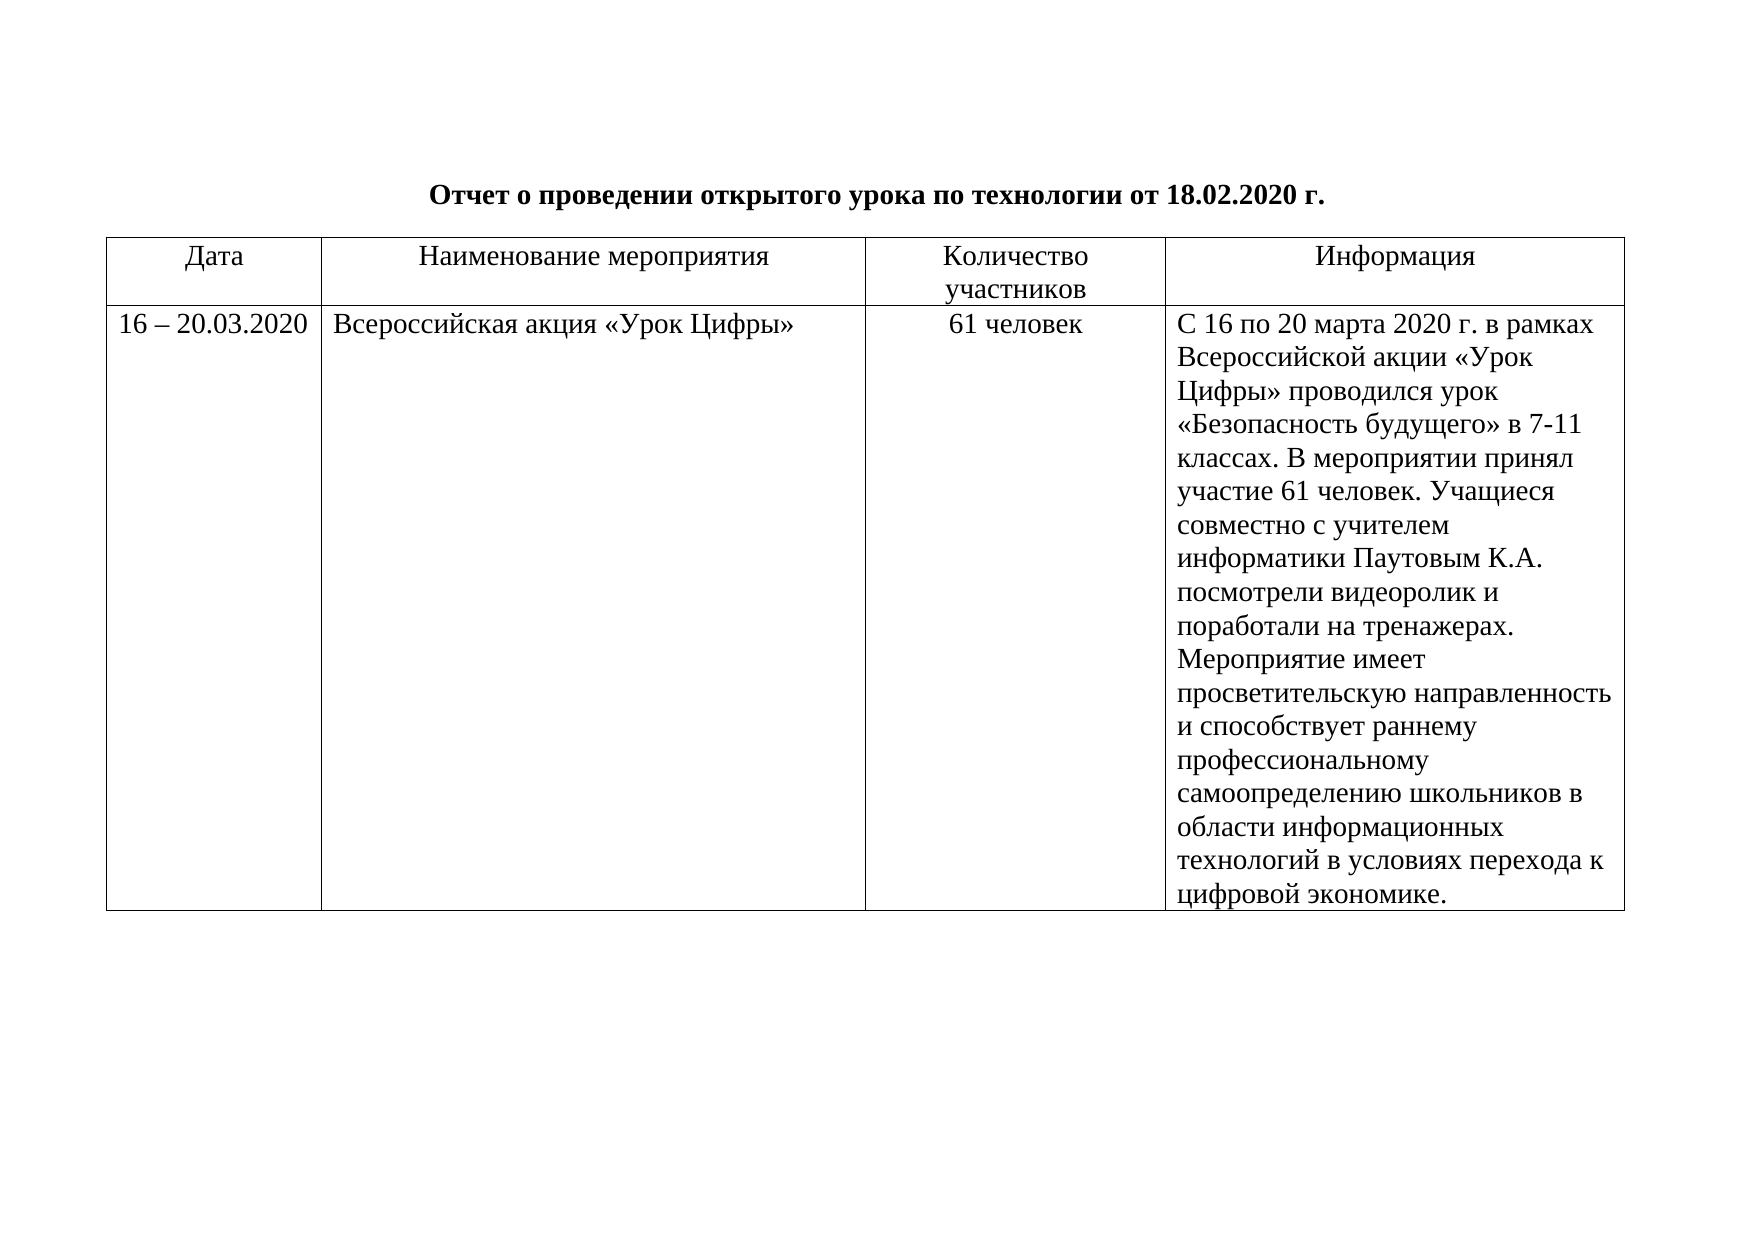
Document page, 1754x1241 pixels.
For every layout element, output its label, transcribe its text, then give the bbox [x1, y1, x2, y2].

table_header Количество участников [866, 238, 1165, 305]
text Отчет о проведении открытого урока по технологии от 18.02.2020 г. [118, 177, 1636, 211]
table_header Информация [1166, 238, 1624, 305]
table_cell Всероссийская акция «Урок Цифры» [322, 306, 865, 909]
table_cell С 16 по 20 марта 2020 г. в рамках Всероссийской акции «Урок Цифры» проводился урок «Безопасность будущего» в 7-11 классах. В мероприятии принял участие 61 человек. Учащиеся совместно с учителем информатики Паутовым К.А. посмотрели видеоролик и поработали на тренажерах. Мероприятие имеет просветительскую направленность и способствует раннему профессиональному самоопределению школьников в области информационных технологий в условиях перехода к цифровой экономике. [1166, 306, 1624, 909]
table_cell 61 человек [866, 306, 1165, 909]
table_header Дата [107, 238, 321, 305]
table_header Наименование мероприятия [322, 238, 865, 305]
table_cell 16 – 20.03.2020 [107, 306, 321, 909]
